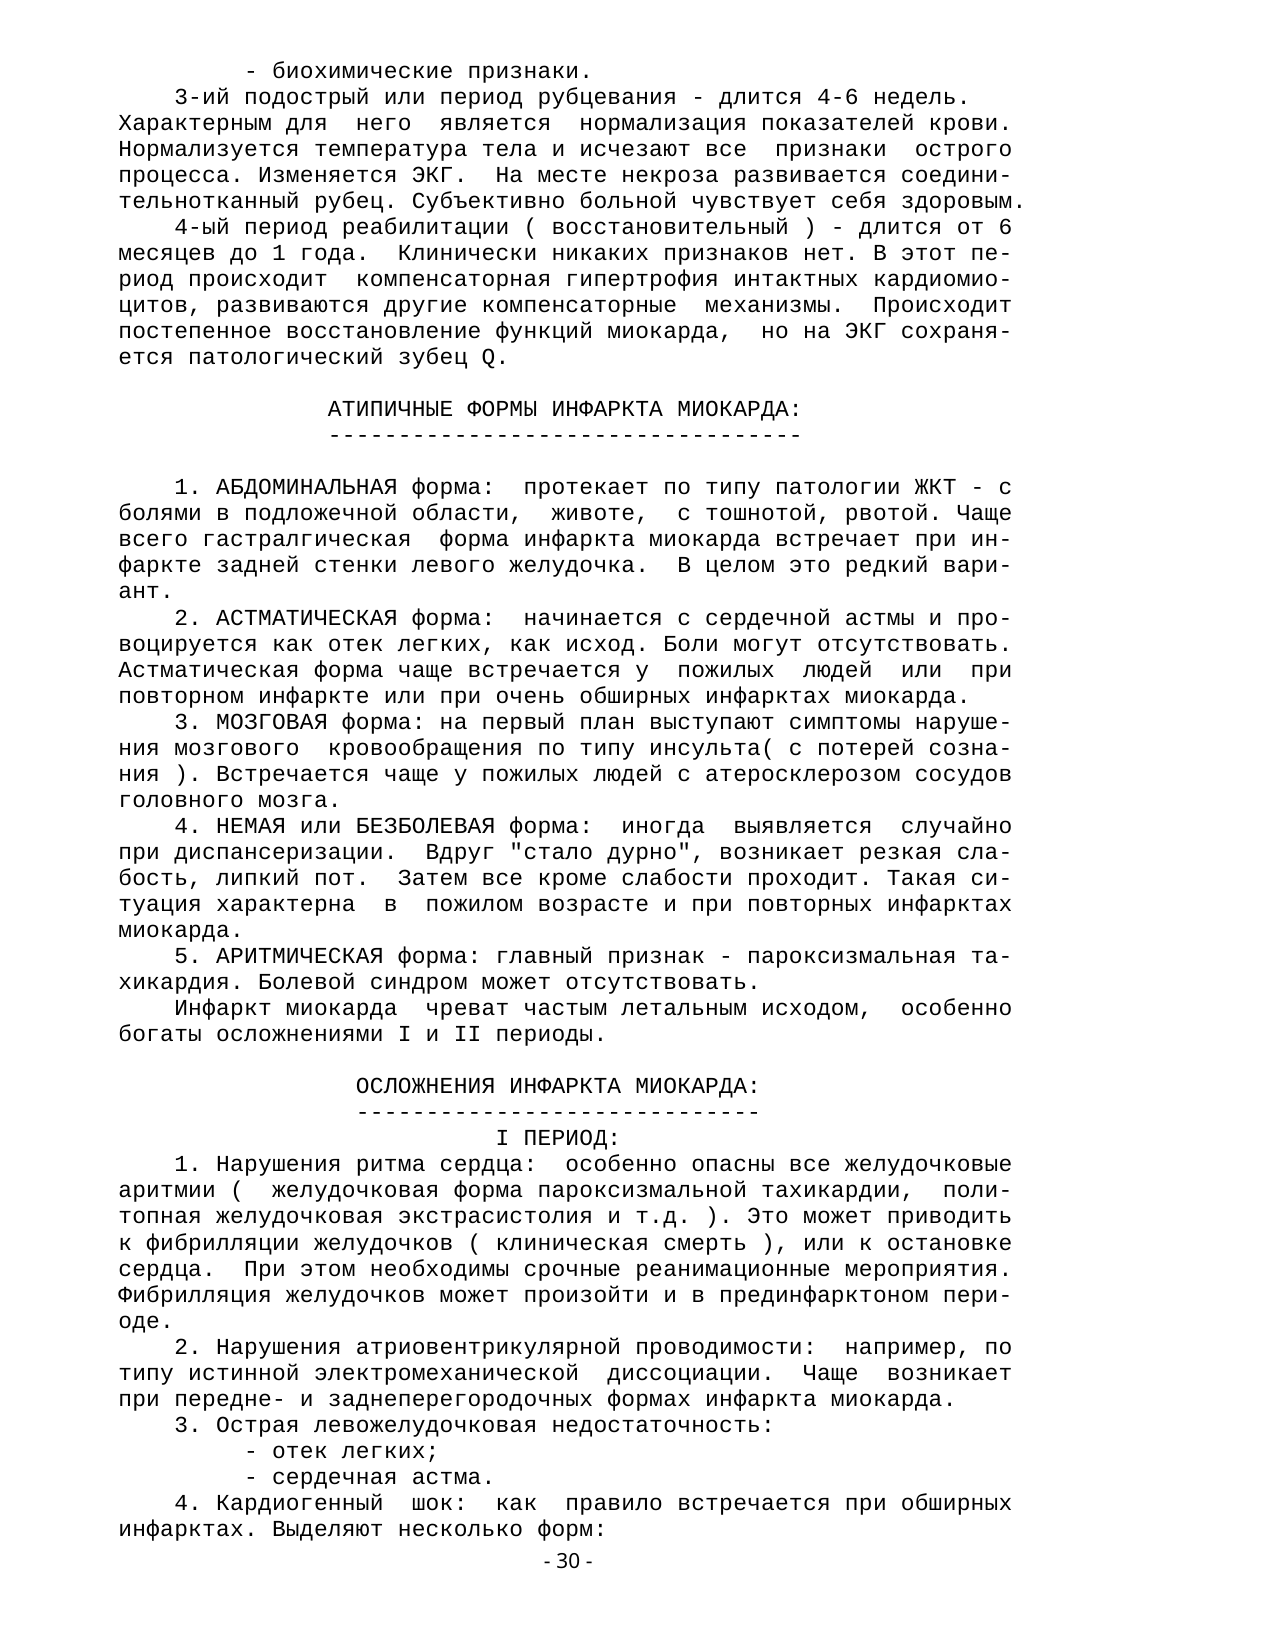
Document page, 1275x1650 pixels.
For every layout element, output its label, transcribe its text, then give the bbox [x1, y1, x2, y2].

text туация характерна в пожилом возрасте и при повторных инфарктах [118, 892, 1157, 918]
text Нормализуется температура тела и исчезают все признаки острого [118, 137, 1157, 163]
text 3. МОЗГОВАЯ форма: на первый план выступают симптомы наруше- [118, 710, 1157, 736]
text 4. НЕМАЯ или БЕЗБОЛЕВАЯ форма: иногда выявляется случайно [118, 814, 1157, 840]
text ----------------------------- [118, 1101, 1157, 1127]
text 3. Острая левожелудочковая недостаточность: [118, 1413, 1157, 1439]
text фаркте задней стенки левого желудочка. В целом это редкий вари- [118, 554, 1157, 580]
text типу истинной электромеханической диссоциации. Чаще возникает [118, 1361, 1157, 1387]
text болями в подложечной области, животе, с тошнотой, рвотой. Чаще [118, 502, 1157, 528]
text Инфаркт миокарда чреват частым летальным исходом, особенно [118, 997, 1157, 1023]
text тельнотканный рубец. Субъективно больной чувствует себя здоровым. [118, 189, 1157, 215]
text процесса. Изменяется ЭКГ. На месте некроза развивается соедини- [118, 163, 1157, 189]
text головного мозга. [118, 788, 1157, 814]
text 1. АБДОМИНАЛЬНАЯ форма: протекает по типу патологии ЖКТ - с [118, 476, 1157, 502]
text богаты осложнениями I и II периоды. [118, 1023, 1157, 1049]
text риод происходит компенсаторная гипертрофия интактных кардиомио- [118, 267, 1157, 293]
text воцируется как отек легких, как исход. Боли могут отсутствовать. [118, 632, 1157, 658]
text Характерным для него является нормализация показателей крови. [118, 111, 1157, 137]
text бость, липкий пот. Затем все кроме слабости проходит. Такая си- [118, 866, 1157, 892]
text месяцев до 1 года. Клинически никаких признаков нет. В этот пе- [118, 241, 1157, 267]
text аритмии ( желудочковая форма пароксизмальной тахикардии, поли- [118, 1179, 1157, 1205]
text хикардия. Болевой синдром может отсутствовать. [118, 971, 1157, 997]
text 5. АРИТМИЧЕСКАЯ форма: главный признак - пароксизмальная та- [118, 944, 1157, 971]
text Фибрилляция желудочков может произойти и в прединфарктоном пери- [118, 1283, 1157, 1309]
text постепенное восстановление функций миокарда, но на ЭКГ сохраня- [118, 319, 1157, 346]
text при диспансеризации. Вдруг "стало дурно", возникает резкая сла- [118, 840, 1157, 866]
text I ПЕРИОД: [118, 1127, 1157, 1153]
text ния мозгового кровообращения по типу инсульта( с потерей созна- [118, 736, 1157, 762]
text всего гастралгическая форма инфаркта миокарда встречает при ин- [118, 528, 1157, 554]
text - биохимические признаки. [118, 59, 1157, 85]
text при передне- и заднеперегородочных формах инфаркта миокарда. [118, 1387, 1157, 1413]
text цитов, развиваются другие компенсаторные механизмы. Происходит [118, 293, 1157, 319]
text топная желудочковая экстрасистолия и т.д. ). Это может приводить [118, 1205, 1157, 1231]
text АТИПИЧНЫЕ ФОРМЫ ИНФАРКТА МИОКАРДА: [118, 398, 1157, 424]
text инфарктах. Выделяют несколько форм: [118, 1517, 1157, 1543]
text Астматическая форма чаще встречается у пожилых людей или при [118, 658, 1157, 684]
text повторном инфаркте или при очень обширных инфарктах миокарда. [118, 684, 1157, 710]
text ---------------------------------- [118, 424, 1157, 450]
text 4-ый период реабилитации ( восстановительный ) - длится от 6 [118, 215, 1157, 241]
text 4. Кардиогенный шок: как правило встречается при обширных [118, 1491, 1157, 1517]
text ния ). Встречается чаще у пожилых людей с атеросклерозом сосудов [118, 762, 1157, 788]
text сердца. При этом необходимы срочные реанимационные мероприятия. [118, 1257, 1157, 1283]
text - отек легких; [118, 1439, 1157, 1465]
text 1. Нарушения ритма сердца: особенно опасны все желудочковые [118, 1153, 1157, 1179]
text - сердечная астма. [118, 1465, 1157, 1491]
text ется патологический зубец Q. [118, 346, 1157, 372]
text миокарда. [118, 918, 1157, 944]
text 2. АСТМАТИЧЕСКАЯ форма: начинается с сердечной астмы и про- [118, 606, 1157, 632]
text 3-ий подострый или период рубцевания - длится 4-6 недель. [118, 85, 1157, 111]
text к фибрилляции желудочков ( клиническая смерть ), или к остановке [118, 1231, 1157, 1257]
text оде. [118, 1309, 1157, 1335]
text ант. [118, 580, 1157, 606]
text ОСЛОЖНЕНИЯ ИНФАРКТА МИОКАРДА: [118, 1075, 1157, 1101]
text 2. Нарушения атриовентрикулярной проводимости: например, по [118, 1335, 1157, 1361]
